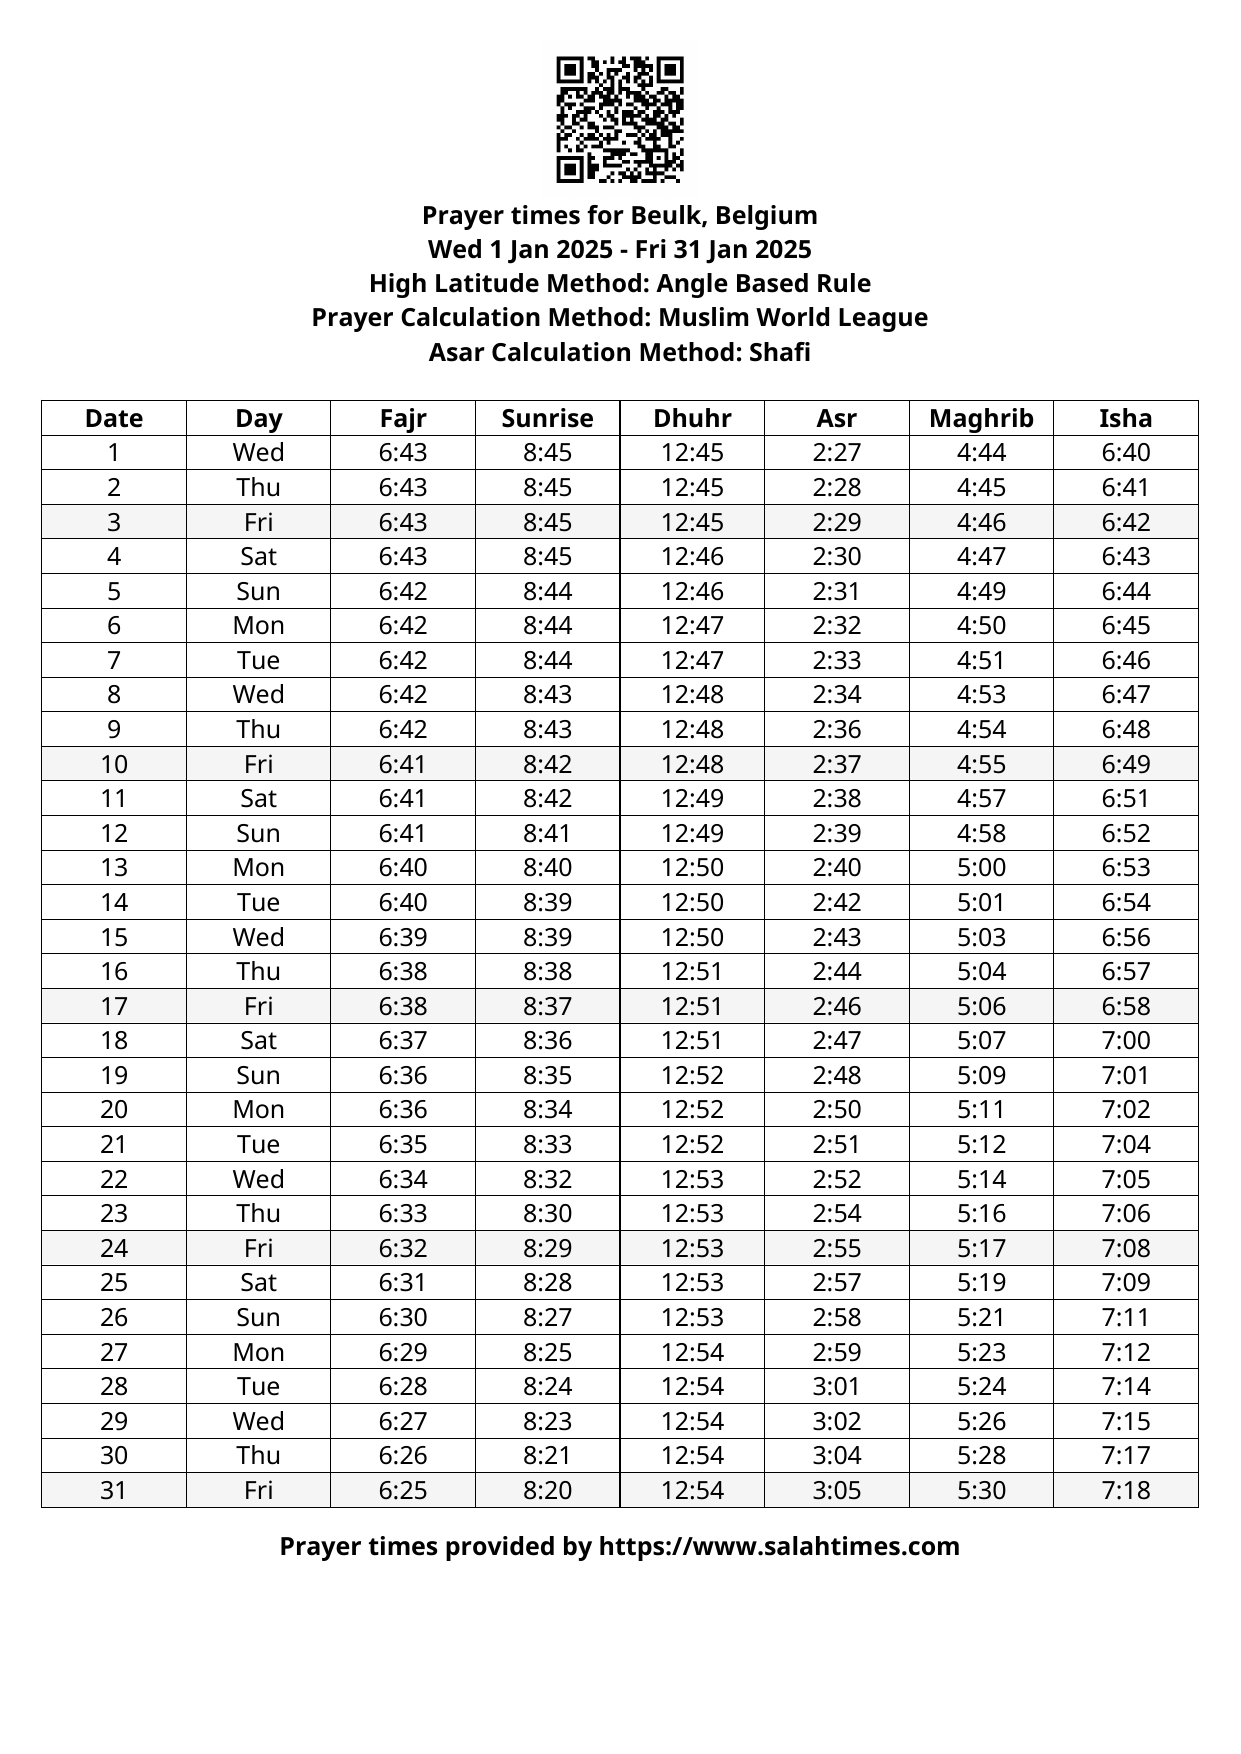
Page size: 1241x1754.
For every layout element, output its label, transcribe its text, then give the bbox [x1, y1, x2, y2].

table_cell 12:50 [621, 920, 764, 953]
table_cell 8:32 [476, 1162, 619, 1195]
table_cell 4:51 [910, 643, 1053, 677]
table_cell 7:17 [1054, 1439, 1198, 1472]
table_cell 8:44 [476, 574, 619, 607]
table_cell 8:29 [476, 1231, 619, 1264]
table_cell 8:20 [476, 1473, 619, 1507]
table_header Day [187, 401, 330, 434]
table_cell 2:33 [765, 643, 909, 677]
table_cell 12:54 [621, 1473, 764, 1507]
table_cell 5:01 [910, 885, 1053, 919]
table_cell Tue [187, 885, 330, 919]
table_cell 5 [42, 574, 186, 607]
table_cell 6:26 [331, 1439, 475, 1472]
table_cell Fri [187, 1231, 330, 1264]
table_cell 7:06 [1054, 1196, 1198, 1230]
table_cell 7 [42, 643, 186, 677]
table_cell 9 [42, 712, 186, 746]
table_cell 6:33 [331, 1196, 475, 1230]
table_cell 8:42 [476, 747, 619, 780]
table_header Date [42, 401, 186, 434]
table_cell 7:01 [1054, 1058, 1198, 1092]
table_cell 15 [42, 920, 186, 953]
table_cell 4:58 [910, 816, 1053, 849]
table_cell 6:43 [331, 436, 475, 469]
table_cell 8:45 [476, 539, 619, 573]
table_cell 6:25 [331, 1473, 475, 1507]
table_cell 6:56 [1054, 920, 1198, 953]
table_cell 5:11 [910, 1093, 1053, 1126]
table_cell 7:15 [1054, 1404, 1198, 1437]
table_cell 8:43 [476, 678, 619, 711]
table_cell Mon [187, 1335, 330, 1368]
text High Latitude Method: Angle Based Rule [42, 266, 1198, 300]
table_cell 8:43 [476, 712, 619, 746]
table_cell 18 [42, 1024, 186, 1057]
table_cell 2:46 [765, 989, 909, 1022]
table_cell 5:03 [910, 920, 1053, 953]
table_cell 10 [42, 747, 186, 780]
table_header Isha [1054, 401, 1198, 434]
table_cell 8:39 [476, 885, 619, 919]
table_cell 8:23 [476, 1404, 619, 1437]
table_cell 2:43 [765, 920, 909, 953]
table_cell Sat [187, 1024, 330, 1057]
table_cell 3:01 [765, 1369, 909, 1403]
table_cell Sun [187, 574, 330, 607]
table_cell 2:27 [765, 436, 909, 469]
table_cell 5:04 [910, 954, 1053, 988]
table_cell 6:58 [1054, 989, 1198, 1022]
table_cell 7:04 [1054, 1127, 1198, 1161]
table_cell 12:51 [621, 1024, 764, 1057]
table_cell 3 [42, 505, 186, 538]
table_cell 6:43 [331, 470, 475, 504]
table_cell 30 [42, 1439, 186, 1472]
table_cell 8:25 [476, 1335, 619, 1368]
table_cell 4:55 [910, 747, 1053, 780]
table_cell 6:36 [331, 1058, 475, 1092]
table_cell 7:18 [1054, 1473, 1198, 1507]
table_cell 5:23 [910, 1335, 1053, 1368]
table_cell 2:38 [765, 781, 909, 815]
table_cell 8:45 [476, 505, 619, 538]
table_cell Fri [187, 989, 330, 1022]
table_cell 8:34 [476, 1093, 619, 1126]
table_cell Thu [187, 1196, 330, 1230]
table_cell 2:42 [765, 885, 909, 919]
table_cell 4:49 [910, 574, 1053, 607]
table_cell 29 [42, 1404, 186, 1437]
table_cell 5:24 [910, 1369, 1053, 1403]
table_cell 8:41 [476, 816, 619, 849]
table_cell 12:53 [621, 1162, 764, 1195]
table_cell 6:39 [331, 920, 475, 953]
table_cell 2:44 [765, 954, 909, 988]
table_cell 5:00 [910, 851, 1053, 884]
table_cell 8:28 [476, 1266, 619, 1299]
table_cell 6:31 [331, 1266, 475, 1299]
table_cell Mon [187, 1093, 330, 1126]
table_cell 8 [42, 678, 186, 711]
table_cell 8:36 [476, 1024, 619, 1057]
table_cell 3:02 [765, 1404, 909, 1437]
table_cell 20 [42, 1093, 186, 1126]
table_cell 5:09 [910, 1058, 1053, 1092]
table_cell 12:53 [621, 1300, 764, 1334]
table_cell 6:47 [1054, 678, 1198, 711]
text Prayer Calculation Method: Muslim World League [42, 300, 1198, 334]
table_cell 2:47 [765, 1024, 909, 1057]
table_cell 8:24 [476, 1369, 619, 1403]
table_cell Tue [187, 1369, 330, 1403]
table_cell Thu [187, 1439, 330, 1472]
table_cell 6:34 [331, 1162, 475, 1195]
table_cell 6:46 [1054, 643, 1198, 677]
table_cell 7:00 [1054, 1024, 1198, 1057]
table_cell 4:54 [910, 712, 1053, 746]
table_cell 6:43 [1054, 539, 1198, 573]
table_cell 12:51 [621, 989, 764, 1022]
table_cell 8:44 [476, 609, 619, 642]
table_cell 4:57 [910, 781, 1053, 815]
table_cell 12:48 [621, 678, 764, 711]
table_cell 12:45 [621, 470, 764, 504]
table_cell 8:21 [476, 1439, 619, 1472]
table_cell 6:37 [331, 1024, 475, 1057]
table_cell 6:30 [331, 1300, 475, 1334]
table_cell 5:07 [910, 1024, 1053, 1057]
table_cell Wed [187, 1162, 330, 1195]
table_cell 4:44 [910, 436, 1053, 469]
table_cell 7:09 [1054, 1266, 1198, 1299]
table_cell Thu [187, 470, 330, 504]
table_cell 12:49 [621, 816, 764, 849]
table_cell 6:42 [331, 678, 475, 711]
table_cell 8:40 [476, 851, 619, 884]
table_cell 2:50 [765, 1093, 909, 1126]
table_cell 1 [42, 436, 186, 469]
table_cell 5:16 [910, 1196, 1053, 1230]
table_cell 5:06 [910, 989, 1053, 1022]
table_cell 6:38 [331, 989, 475, 1022]
table_cell 17 [42, 989, 186, 1022]
text Asar Calculation Method: Shafi [42, 334, 1198, 368]
table_cell 6:44 [1054, 574, 1198, 607]
table_cell 2:32 [765, 609, 909, 642]
table_cell 8:33 [476, 1127, 619, 1161]
table_cell 2:34 [765, 678, 909, 711]
table_cell 12:50 [621, 851, 764, 884]
table_cell 6:35 [331, 1127, 475, 1161]
table_cell 12:53 [621, 1266, 764, 1299]
table_cell 8:45 [476, 470, 619, 504]
table_cell 12:52 [621, 1058, 764, 1092]
table_cell 21 [42, 1127, 186, 1161]
table_cell 2:31 [765, 574, 909, 607]
table_cell 12:52 [621, 1127, 764, 1161]
table_cell 12 [42, 816, 186, 849]
table_cell 19 [42, 1058, 186, 1092]
table_cell 6:54 [1054, 885, 1198, 919]
table_cell 4:53 [910, 678, 1053, 711]
table_cell Tue [187, 1127, 330, 1161]
picture [542, 41, 699, 198]
table_cell 5:12 [910, 1127, 1053, 1161]
table_cell 12:48 [621, 747, 764, 780]
table_cell Sun [187, 816, 330, 849]
table_cell 2:39 [765, 816, 909, 849]
table_cell 6:41 [331, 816, 475, 849]
table_cell 6:48 [1054, 712, 1198, 746]
table_cell 14 [42, 885, 186, 919]
table_cell 6:41 [331, 781, 475, 815]
table_cell 3:04 [765, 1439, 909, 1472]
table_cell 8:44 [476, 643, 619, 677]
table_cell Sat [187, 1266, 330, 1299]
table_cell 12:50 [621, 885, 764, 919]
table_cell 2:36 [765, 712, 909, 746]
table_cell 12:54 [621, 1404, 764, 1437]
table_cell 2:40 [765, 851, 909, 884]
table_cell 12:53 [621, 1231, 764, 1264]
table_cell 6:38 [331, 954, 475, 988]
table_cell 6:32 [331, 1231, 475, 1264]
table_cell Fri [187, 1473, 330, 1507]
text Prayer times provided by https://www.salahtimes.com [42, 1528, 1198, 1563]
table_cell 6:42 [331, 712, 475, 746]
table_cell 6:43 [331, 505, 475, 538]
table_cell 4 [42, 539, 186, 573]
table_cell 6:40 [331, 885, 475, 919]
table_cell 12:46 [621, 574, 764, 607]
table_cell 2:55 [765, 1231, 909, 1264]
table_cell 7:02 [1054, 1093, 1198, 1126]
table_cell 2:57 [765, 1266, 909, 1299]
table_cell Mon [187, 609, 330, 642]
table_header Asr [765, 401, 909, 434]
table_cell 2:30 [765, 539, 909, 573]
table_cell 6:42 [1054, 505, 1198, 538]
table_cell 12:51 [621, 954, 764, 988]
table_cell 31 [42, 1473, 186, 1507]
table_cell 7:11 [1054, 1300, 1198, 1334]
table_cell 24 [42, 1231, 186, 1264]
table_cell 6:36 [331, 1093, 475, 1126]
table_cell 22 [42, 1162, 186, 1195]
table_cell 7:12 [1054, 1335, 1198, 1368]
table_cell 3:05 [765, 1473, 909, 1507]
table_cell 8:27 [476, 1300, 619, 1334]
table_cell 6:41 [331, 747, 475, 780]
table_cell 13 [42, 851, 186, 884]
table_cell 12:47 [621, 609, 764, 642]
text Prayer times for Beulk, Belgium [42, 198, 1198, 232]
table_cell 7:05 [1054, 1162, 1198, 1195]
table_header Sunrise [476, 401, 619, 434]
table_cell Wed [187, 920, 330, 953]
table_cell 6:57 [1054, 954, 1198, 988]
table_cell Wed [187, 1404, 330, 1437]
table_cell 12:48 [621, 712, 764, 746]
table_cell 2 [42, 470, 186, 504]
table_cell 6:28 [331, 1369, 475, 1403]
table_cell 5:26 [910, 1404, 1053, 1437]
table_cell 6:29 [331, 1335, 475, 1368]
table_cell Mon [187, 851, 330, 884]
table_header Maghrib [910, 401, 1053, 434]
table_cell 12:54 [621, 1439, 764, 1472]
table_cell 12:54 [621, 1369, 764, 1403]
table_cell 25 [42, 1266, 186, 1299]
table_cell 2:51 [765, 1127, 909, 1161]
table_cell 7:08 [1054, 1231, 1198, 1264]
table_cell 6:40 [331, 851, 475, 884]
table_cell 26 [42, 1300, 186, 1334]
table_cell 12:53 [621, 1196, 764, 1230]
table_cell 8:30 [476, 1196, 619, 1230]
table_cell Sat [187, 539, 330, 573]
table_cell 5:14 [910, 1162, 1053, 1195]
table_cell 8:38 [476, 954, 619, 988]
table_cell 12:45 [621, 436, 764, 469]
table_cell 5:21 [910, 1300, 1053, 1334]
table_cell 6:49 [1054, 747, 1198, 780]
table_cell 2:54 [765, 1196, 909, 1230]
table_cell 4:47 [910, 539, 1053, 573]
table_cell Sat [187, 781, 330, 815]
table_cell 2:37 [765, 747, 909, 780]
table_cell 6:40 [1054, 436, 1198, 469]
table_cell 2:28 [765, 470, 909, 504]
table_cell 6:43 [331, 539, 475, 573]
table_cell 8:37 [476, 989, 619, 1022]
table_cell 23 [42, 1196, 186, 1230]
table_cell 12:52 [621, 1093, 764, 1126]
table_cell 8:45 [476, 436, 619, 469]
table_cell 7:14 [1054, 1369, 1198, 1403]
table_cell Sun [187, 1058, 330, 1092]
table_cell 6:42 [331, 574, 475, 607]
table_cell Fri [187, 747, 330, 780]
table_cell Tue [187, 643, 330, 677]
table_cell Thu [187, 954, 330, 988]
table_cell 12:54 [621, 1335, 764, 1368]
table_cell 12:49 [621, 781, 764, 815]
table_cell 2:29 [765, 505, 909, 538]
table_cell 8:39 [476, 920, 619, 953]
table_cell 27 [42, 1335, 186, 1368]
table_cell 28 [42, 1369, 186, 1403]
table_cell Thu [187, 712, 330, 746]
table_header Fajr [331, 401, 475, 434]
table_cell 4:45 [910, 470, 1053, 504]
table_cell 12:45 [621, 505, 764, 538]
table_cell Wed [187, 678, 330, 711]
table_cell 6:41 [1054, 470, 1198, 504]
table_cell 6:52 [1054, 816, 1198, 849]
text Wed 1 Jan 2025 - Fri 31 Jan 2025 [42, 232, 1198, 266]
table_cell 2:58 [765, 1300, 909, 1334]
table_cell 16 [42, 954, 186, 988]
table_cell 8:42 [476, 781, 619, 815]
table_cell Wed [187, 436, 330, 469]
table_cell 6:42 [331, 643, 475, 677]
table_cell 5:28 [910, 1439, 1053, 1472]
table_cell 12:47 [621, 643, 764, 677]
table_cell 5:19 [910, 1266, 1053, 1299]
table_cell Sun [187, 1300, 330, 1334]
table_cell 6:53 [1054, 851, 1198, 884]
table_cell 6:51 [1054, 781, 1198, 815]
table_cell 2:59 [765, 1335, 909, 1368]
table_cell 6 [42, 609, 186, 642]
table_cell 12:46 [621, 539, 764, 573]
table_cell 6:42 [331, 609, 475, 642]
table_cell 5:17 [910, 1231, 1053, 1264]
table_cell 5:30 [910, 1473, 1053, 1507]
table_cell Fri [187, 505, 330, 538]
table_cell 4:50 [910, 609, 1053, 642]
table_cell 11 [42, 781, 186, 815]
table_cell 2:48 [765, 1058, 909, 1092]
table_cell 4:46 [910, 505, 1053, 538]
table_cell 6:45 [1054, 609, 1198, 642]
table_cell 2:52 [765, 1162, 909, 1195]
table_cell 6:27 [331, 1404, 475, 1437]
table_cell 8:35 [476, 1058, 619, 1092]
table_header Dhuhr [621, 401, 764, 434]
